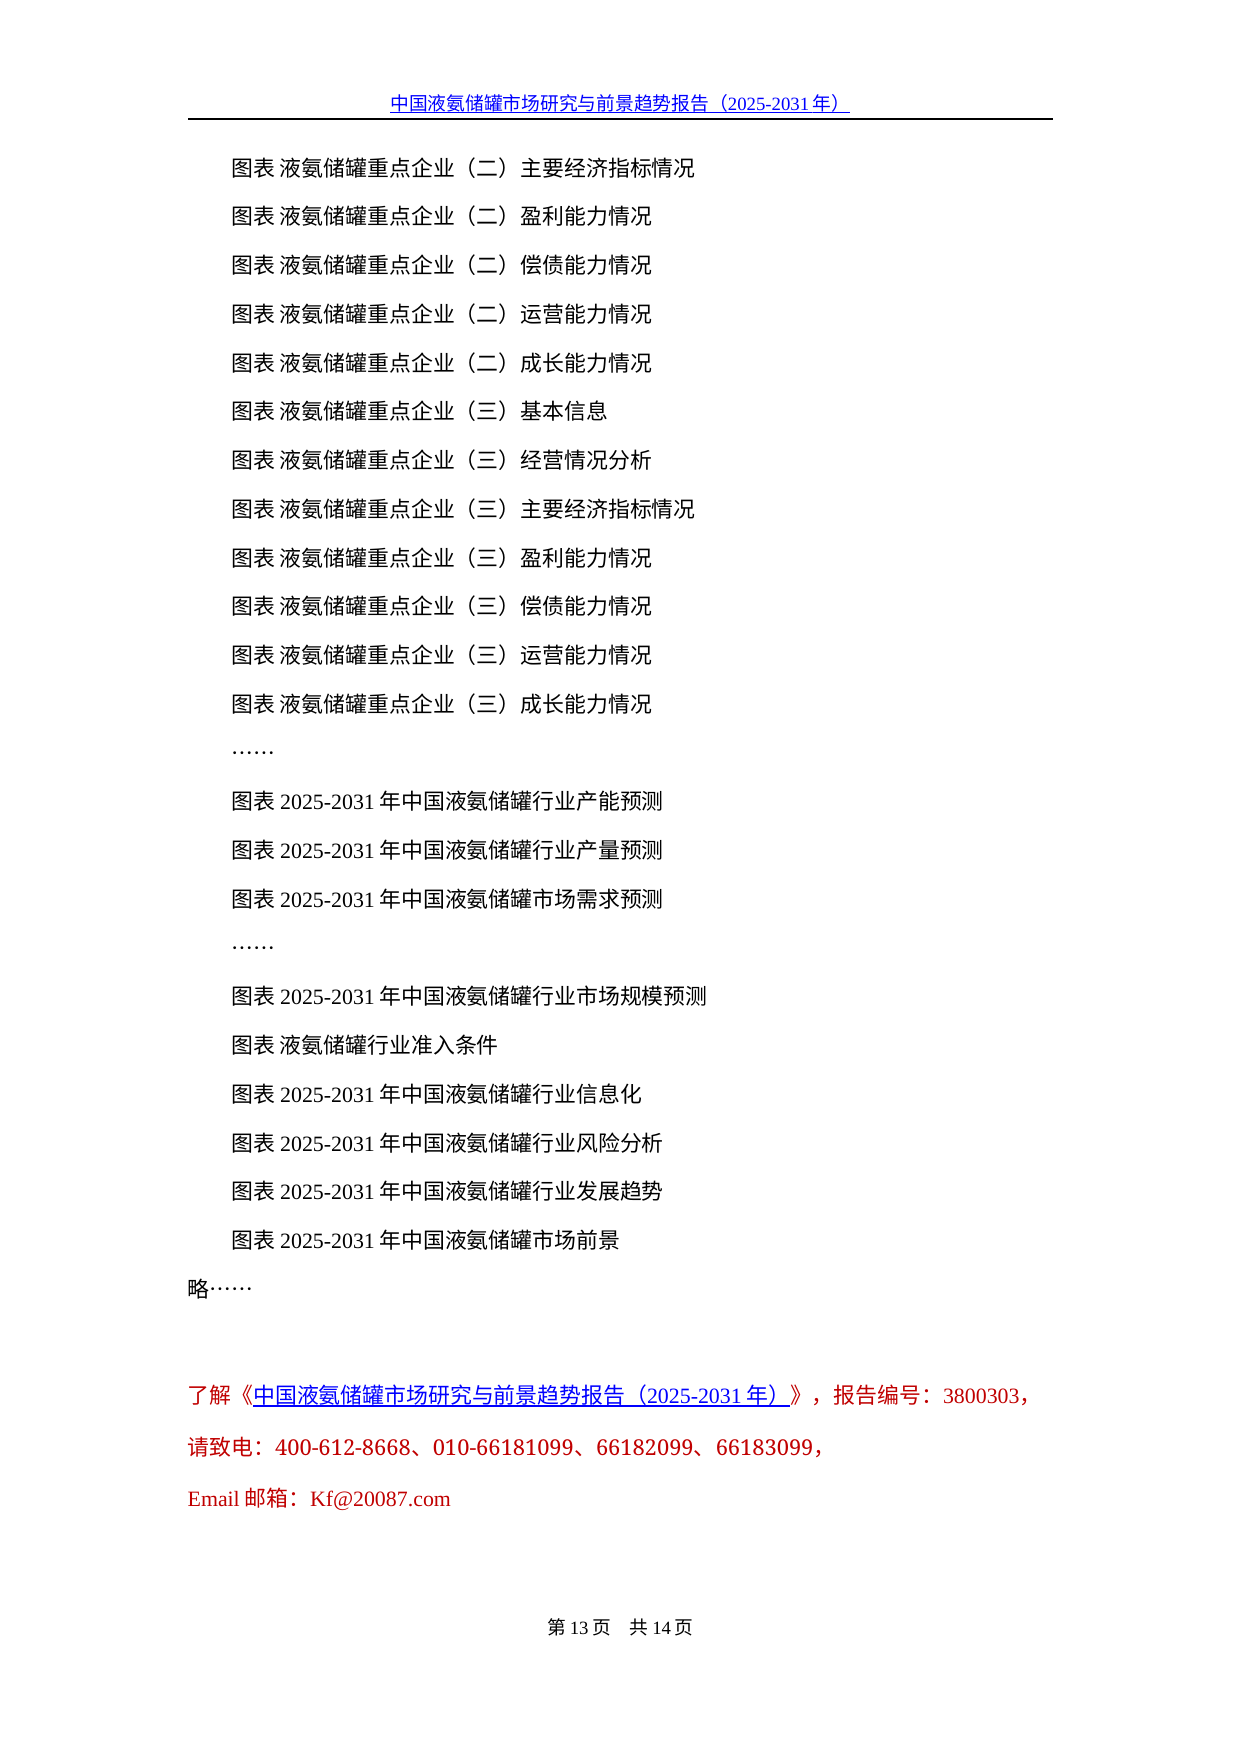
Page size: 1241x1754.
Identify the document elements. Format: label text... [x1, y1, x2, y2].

text Email邮箱：Kf@20087.com [187, 1481, 1053, 1513]
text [187, 150, 1053, 1304]
text 请致电：400-612-8668、010-66181099、66182099、66183099， [187, 1429, 1053, 1462]
text 了解《中国液氨储罐市场研究与前景趋势报告（2025-2031年）》，报告编号：3800303， [187, 1378, 1053, 1410]
